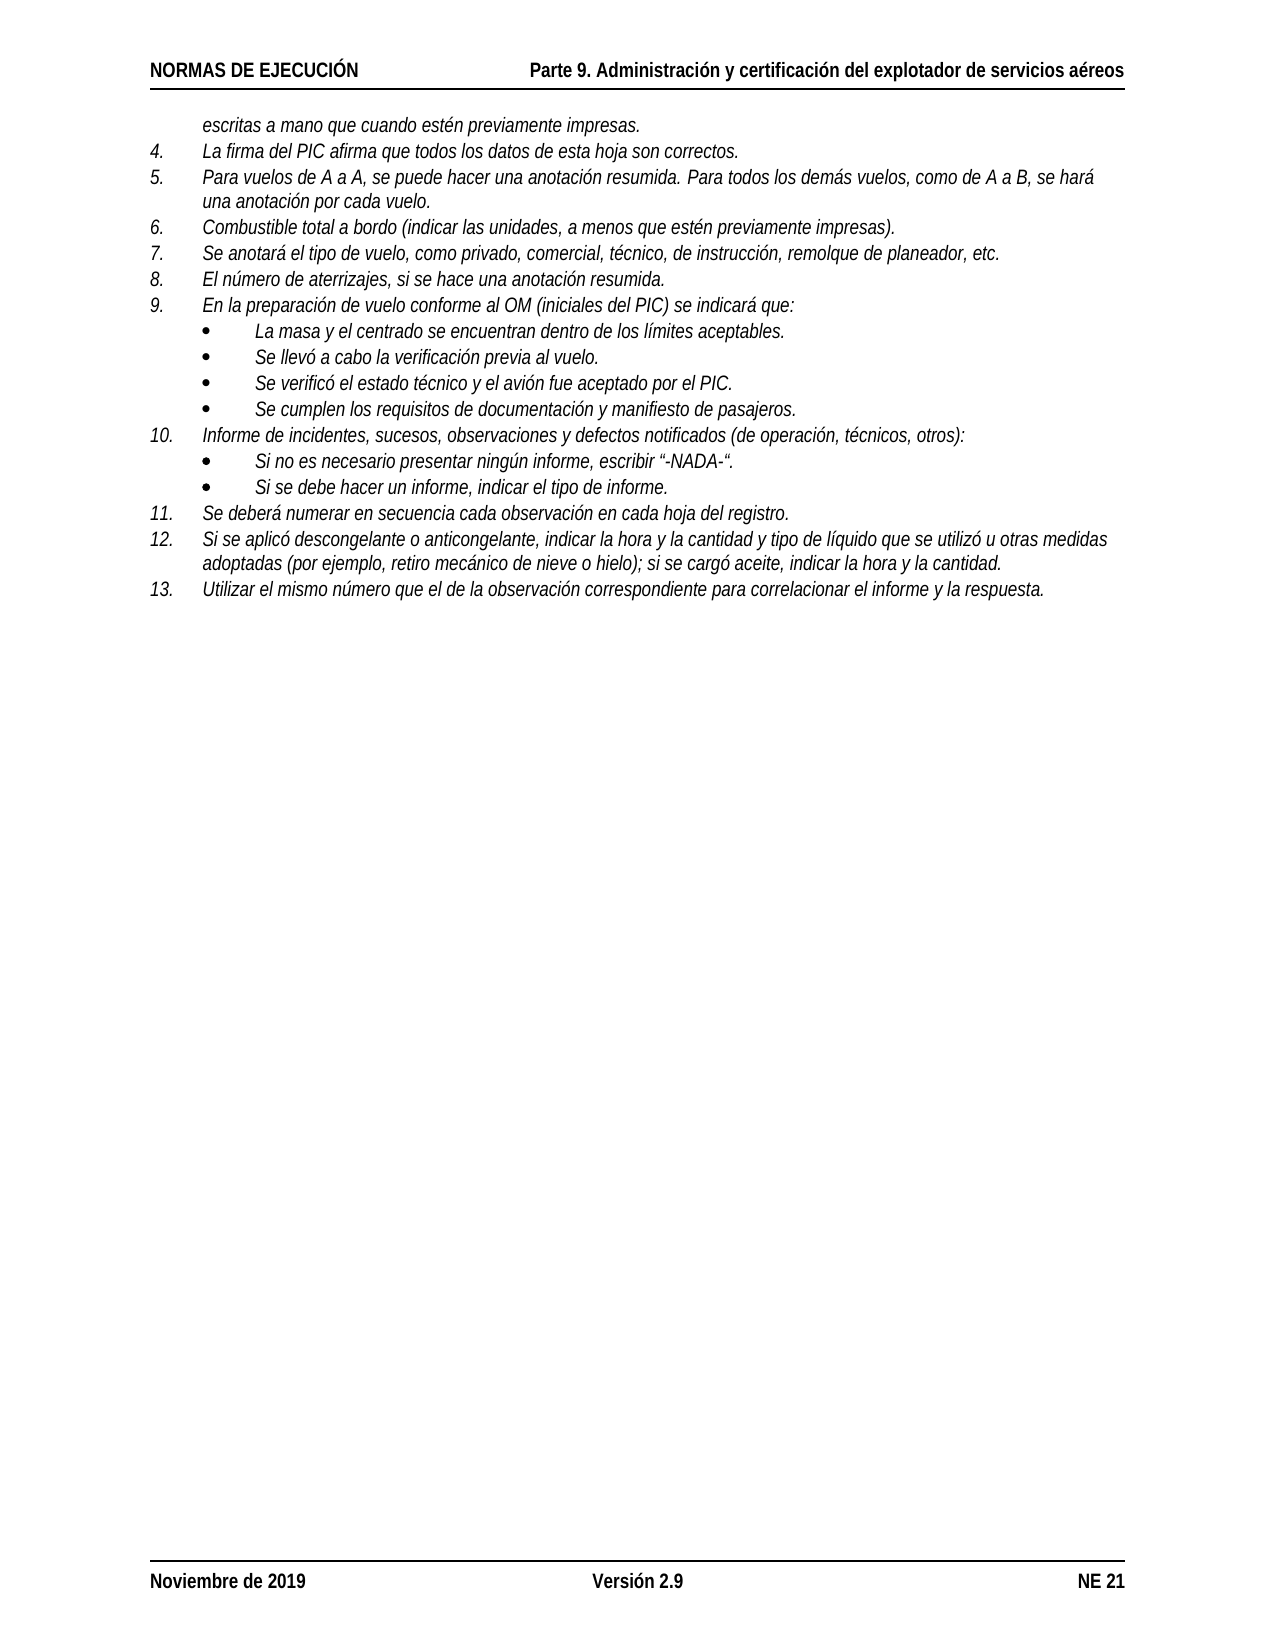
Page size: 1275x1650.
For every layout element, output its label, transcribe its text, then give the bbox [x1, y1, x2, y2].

text 5. Para vuelos de A a A, se puede hacer una anotación resumida. Para todos los demás vuelos, como de A a B, se hará una anotación por cada vuelo. [150, 164, 1125, 212]
text 4. La firma del PIC afirma que todos los datos de esta hoja son correctos. [150, 138, 1125, 162]
list Se llevó a cabo la verificación previa al vuelo. [202, 345, 1125, 369]
text 9. En la preparación de vuelo conforme al OM (iniciales del PIC) se indicará que: [150, 293, 1125, 317]
list Se cumplen los requisitos de documentación y manifiesto de pasajeros. [202, 397, 1125, 421]
text 11. Se deberá numerar en secuencia cada observación en cada hoja del registro. [150, 501, 1125, 525]
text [150, 112, 1125, 136]
text 6. Combustible total a bordo (indicar las unidades, a menos que estén previamente impresas). [150, 214, 1125, 238]
list Si se debe hacer un informe, indicar el tipo de informe. [202, 475, 1125, 499]
text 7. Se anotará el tipo de vuelo, como privado, comercial, técnico, de instrucción, remolque de planeador, etc. [150, 241, 1125, 264]
text 8. El número de aterrizajes, si se hace una anotación resumida. [150, 267, 1125, 291]
text 13. Utilizar el mismo número que el de la observación correspondiente para correlacionar el informe y la respuesta. [150, 577, 1125, 601]
text 10. Informe de incidentes, sucesos, observaciones y defectos notificados (de operación, técnicos, otros): [150, 423, 1125, 447]
list Se verificó el estado técnico y el avión fue aceptado por el PIC. [202, 371, 1125, 395]
text 12. Si se aplicó descongelante o anticongelante, indicar la hora y la cantidad y tipo de líquido que se utilizó u otras medidas adoptadas (por ejemplo, retiro mecánico de nieve o hielo); si se cargó aceite, indicar la hora y la cantidad. [150, 527, 1125, 575]
list La masa y el centrado se encuentran dentro de los límites aceptables. [202, 319, 1125, 343]
list Si no es necesario presentar ningún informe, escribir “-NADA-“. [202, 449, 1125, 473]
